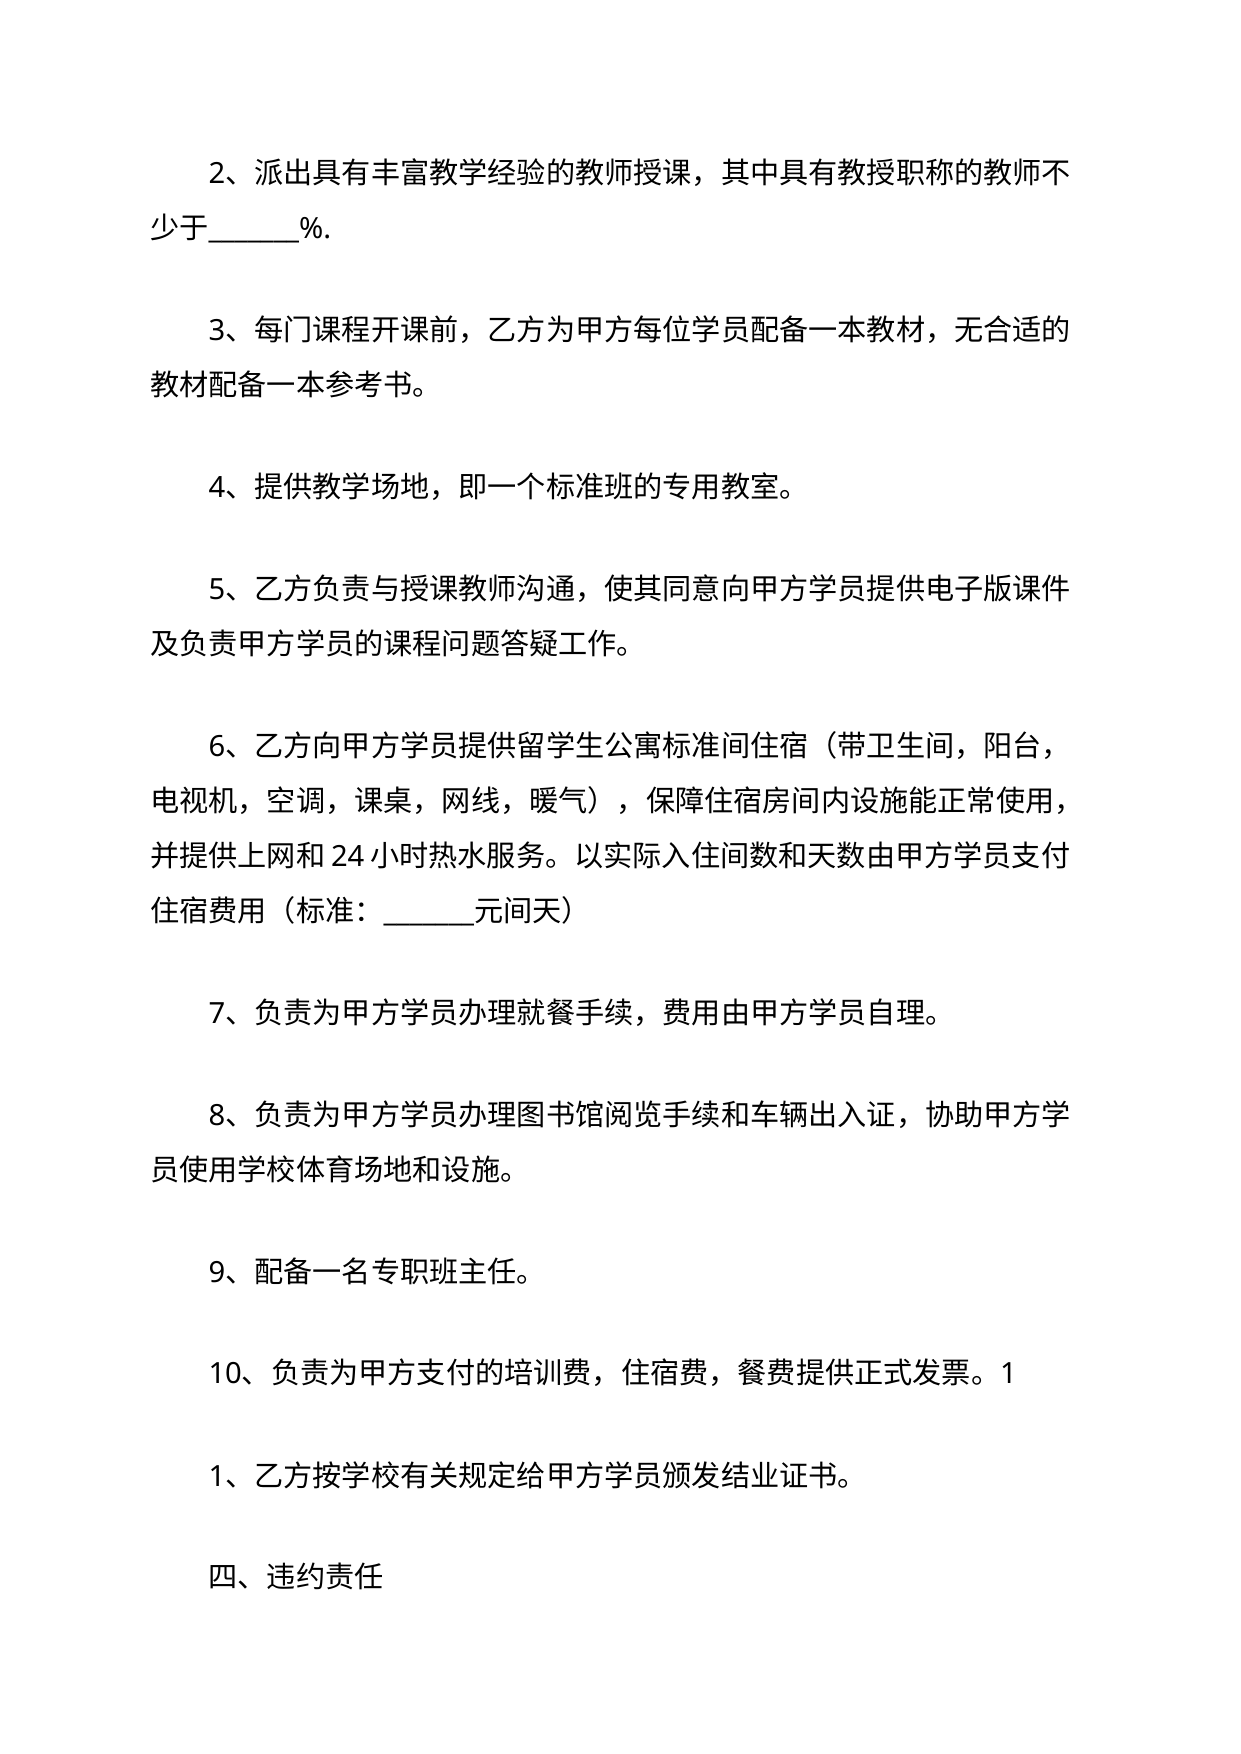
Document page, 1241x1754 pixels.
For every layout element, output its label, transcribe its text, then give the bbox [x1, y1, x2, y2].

text 3、每门课程开课前，乙方为甲方每位学员配备一本教材，无合适的教材配备一本参考书。 [150, 307, 1090, 404]
text 2、派出具有丰富教学经验的教师授课，其中具有教授职称的教师不少于_______%. [150, 150, 1090, 247]
text 9、配备一名专职班主任。 [150, 1248, 1090, 1291]
text 5、乙方负责与授课教师沟通，使其同意向甲方学员提供电子版课件及负责甲方学员的课程问题答疑工作。 [150, 566, 1090, 663]
text 8、负责为甲方学员办理图书馆阅览手续和车辆出入证，协助甲方学员使用学校体育场地和设施。 [150, 1091, 1090, 1189]
text 6、乙方向甲方学员提供留学生公寓标准间住宿（带卫生间，阳台，电视机，空调，课桌，网线，暖气），保障住宿房间内设施能正常使用，并提供上网和24小时热水服务。以实际入住间数和天数由甲方学员支付住宿费用（标准：_______元间天） [150, 722, 1090, 930]
text 1、乙方按学校有关规定给甲方学员颁发结业证书。 [150, 1452, 1090, 1494]
text 4、提供教学场地，即一个标准班的专用教室。 [150, 464, 1090, 506]
text 10、负责为甲方支付的培训费，住宿费，餐费提供正式发票。1 [150, 1350, 1090, 1392]
text 四、违约责任 [150, 1554, 1090, 1596]
text 7、负责为甲方学员办理就餐手续，费用由甲方学员自理。 [150, 989, 1090, 1032]
